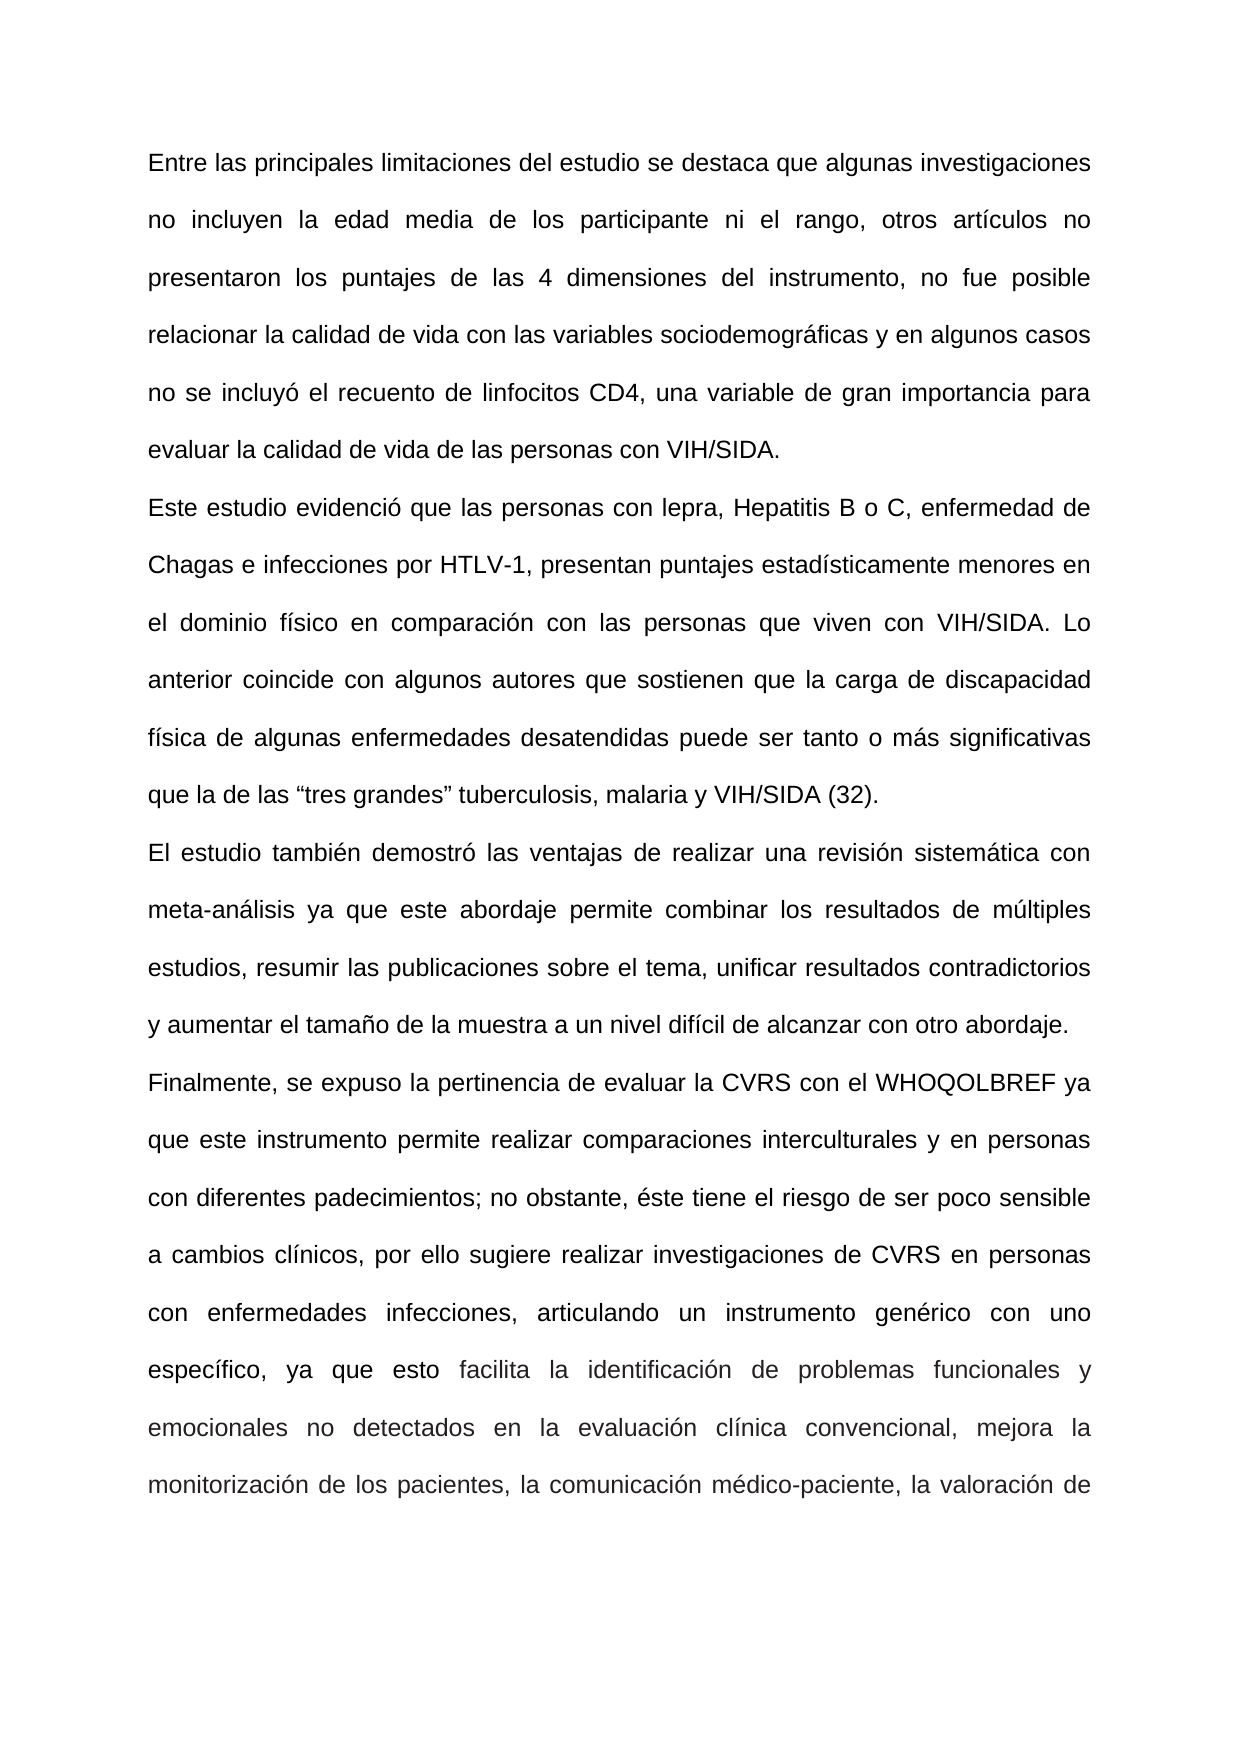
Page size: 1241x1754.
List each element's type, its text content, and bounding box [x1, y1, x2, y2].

text Este estudio evidenció que las personas con lepra, Hepatitis B o C, enfermedad de Chagas e infecciones por HTLV-1, presentan puntajes estadísticamente menores en el dominio físico en comparación con las personas que viven con VIH/SIDA. Lo anterior coincide con algunos autores que sostienen que la carga de discapacidad física de algunas enfermedades desatendidas puede ser tanto o más significativas que la de las “tres grandes” tuberculosis, malaria y VIH/SIDA (32). [148, 493, 1092, 809]
text Entre las principales limitaciones del estudio se destaca que algunas investigaciones no incluyen la edad media de los participante ni el rango, otros artículos no presentaron los puntajes de las 4 dimensiones del instrumento, no fue posible relacionar la calidad de vida con las variables sociodemográficas y en algunos casos no se incluyó el recuento de linfocitos CD4, una variable de gran importancia para evaluar la calidad de vida de las personas con VIH/SIDA. [148, 148, 1092, 464]
text El estudio también demostró las ventajas de realizar una revisión sistemática con meta-análisis ya que este abordaje permite combinar los resultados de múltiples estudios, resumir las publicaciones sobre el tema, unificar resultados contradictorios y aumentar el tamaño de la muestra a un nivel difícil de alcanzar con otro abordaje. [148, 838, 1092, 1039]
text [148, 1068, 1092, 1499]
